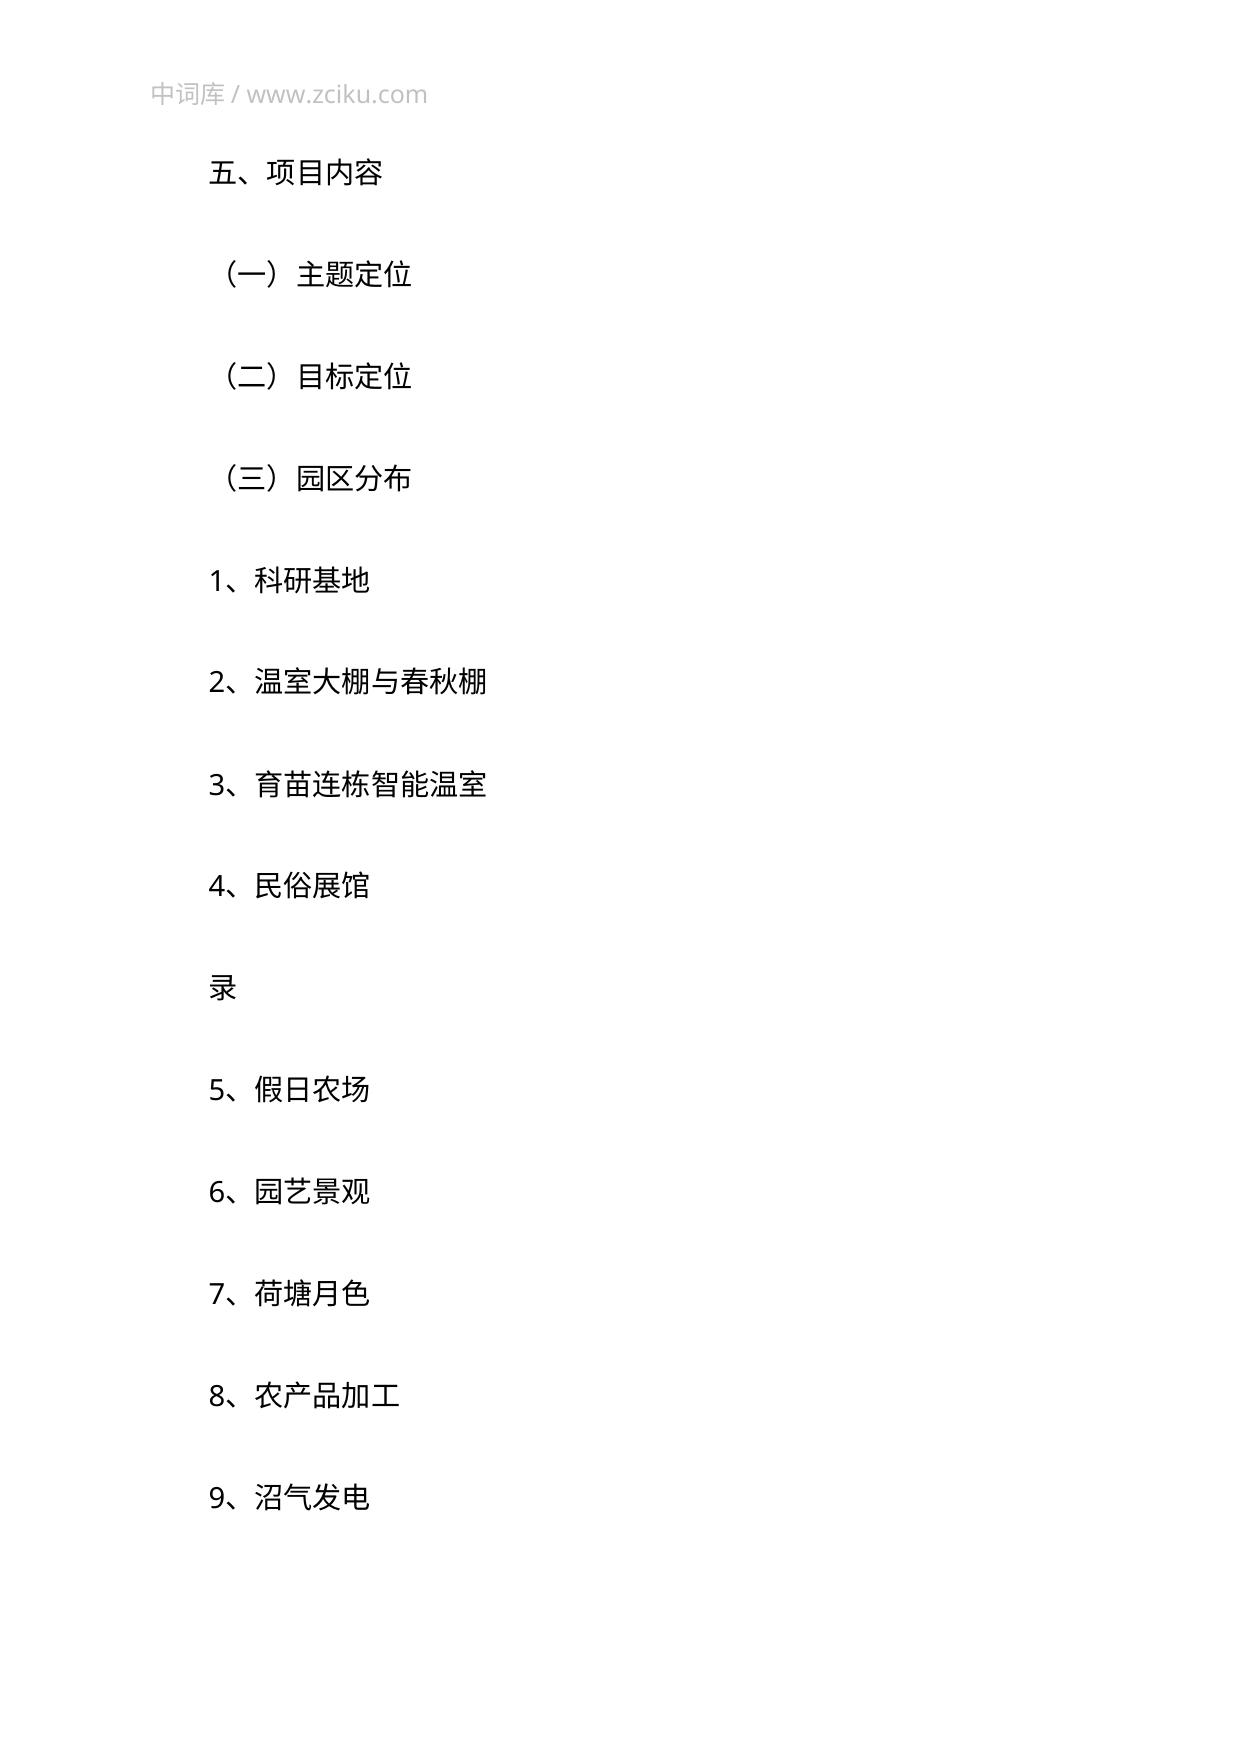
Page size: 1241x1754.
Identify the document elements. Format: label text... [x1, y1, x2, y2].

text （一）主题定位 [150, 252, 1090, 294]
text 2、温室大棚与春秋棚 [150, 659, 1090, 701]
text 5、假日农场 [150, 1067, 1090, 1109]
text 4、民俗展馆 [150, 863, 1090, 905]
text 9、沼气发电 [150, 1475, 1090, 1517]
text 录 [150, 965, 1090, 1007]
text 6、园艺景观 [150, 1169, 1090, 1211]
text 3、育苗连栋智能温室 [150, 761, 1090, 803]
text （三）园区分布 [150, 455, 1090, 498]
text 8、农产品加工 [150, 1373, 1090, 1415]
text 1、科研基地 [150, 557, 1090, 599]
text 7、荷塘月色 [150, 1271, 1090, 1313]
text （二）目标定位 [150, 353, 1090, 396]
text 五、项目内容 [150, 150, 1090, 192]
